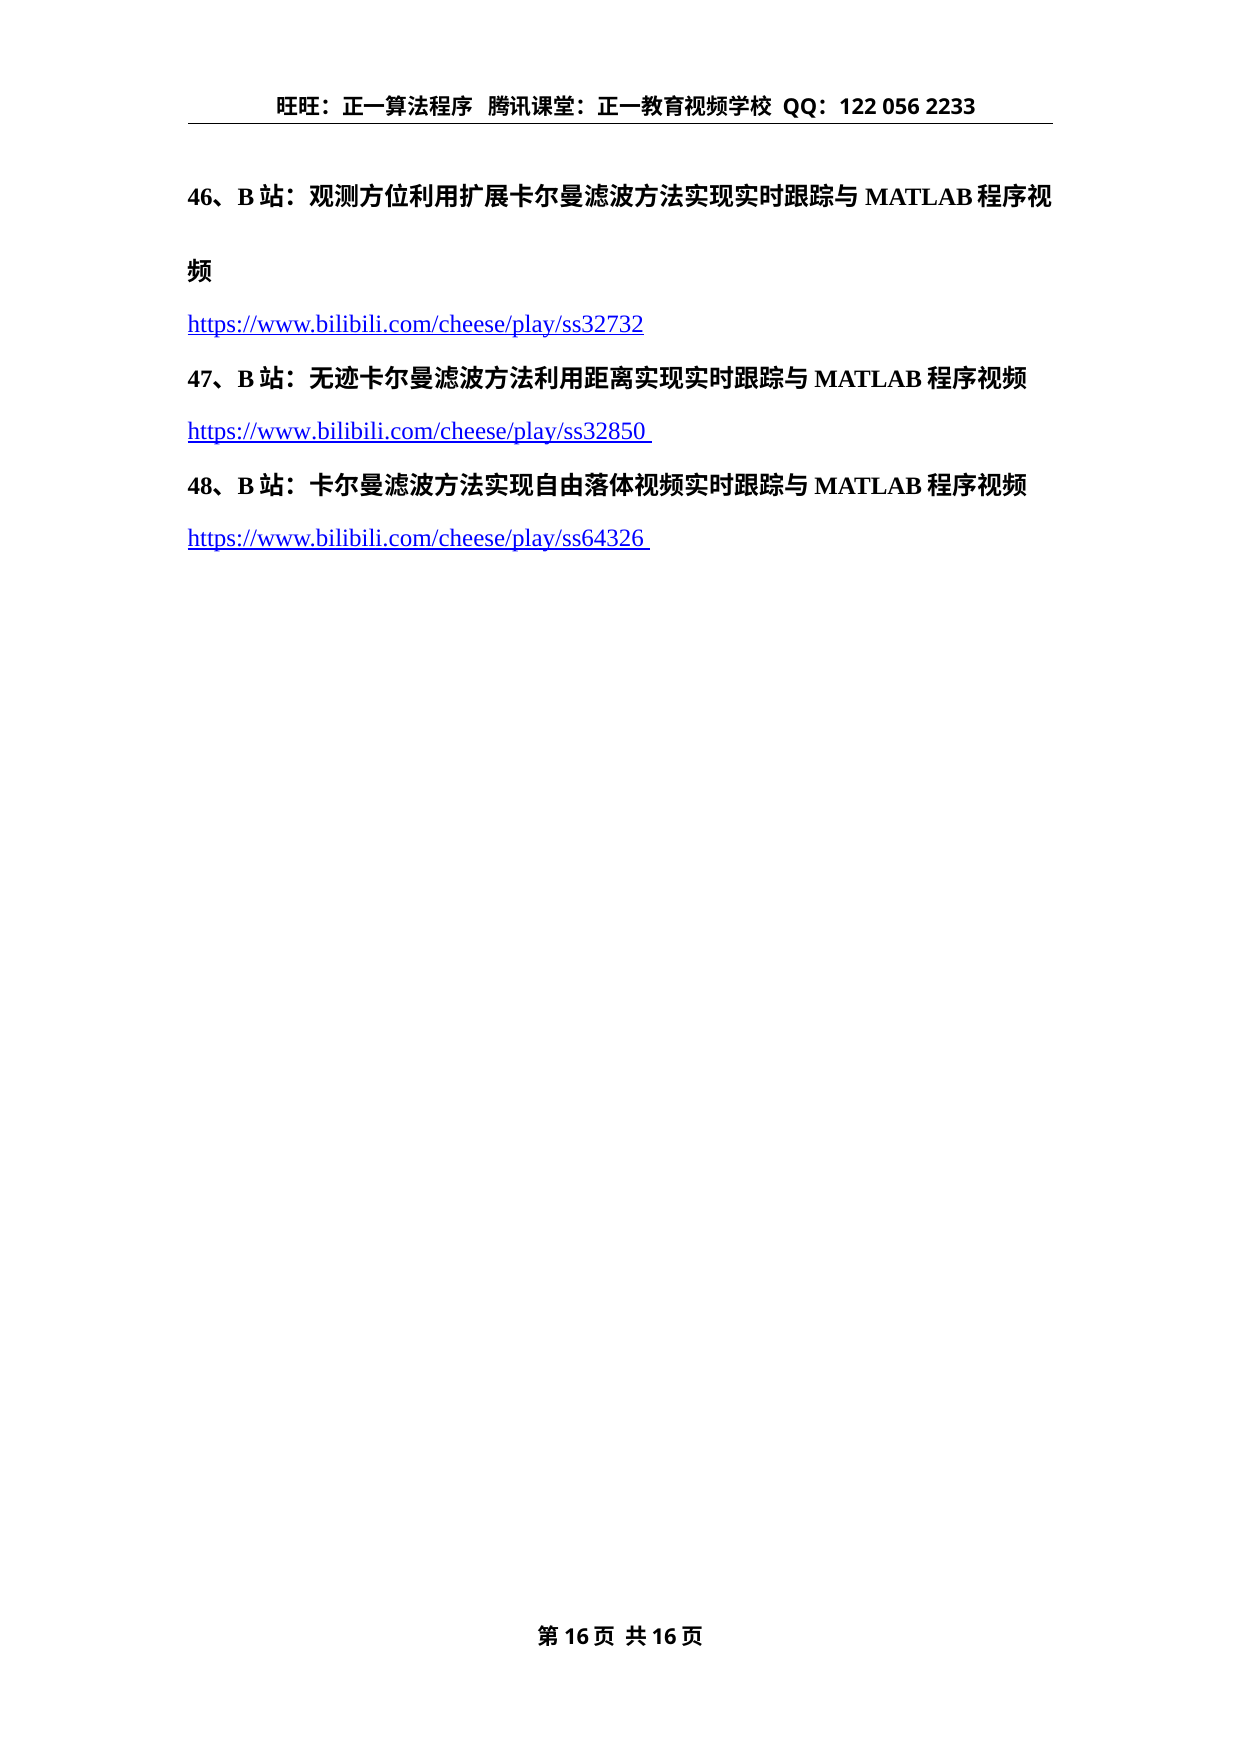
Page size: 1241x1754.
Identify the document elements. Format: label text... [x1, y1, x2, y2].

text 47、B站：无迹卡尔曼滤波方法利用距离实现实时跟踪与MATLAB程序视频 [187, 344, 1053, 409]
text 48、B站：卡尔曼滤波方法实现自由落体视频实时跟踪与MATLAB程序视频 [187, 451, 1053, 516]
text 46、B站：观测方位利用扩展卡尔曼滤波方法实现实时跟踪与MATLAB程序视频 [187, 162, 1053, 302]
text https://www.bilibili.com/cheese/play/ss32850 [187, 414, 1053, 447]
text https://www.bilibili.com/cheese/play/ss64326 [187, 521, 1053, 554]
text https://www.bilibili.com/cheese/play/ss32732 [187, 307, 1053, 339]
